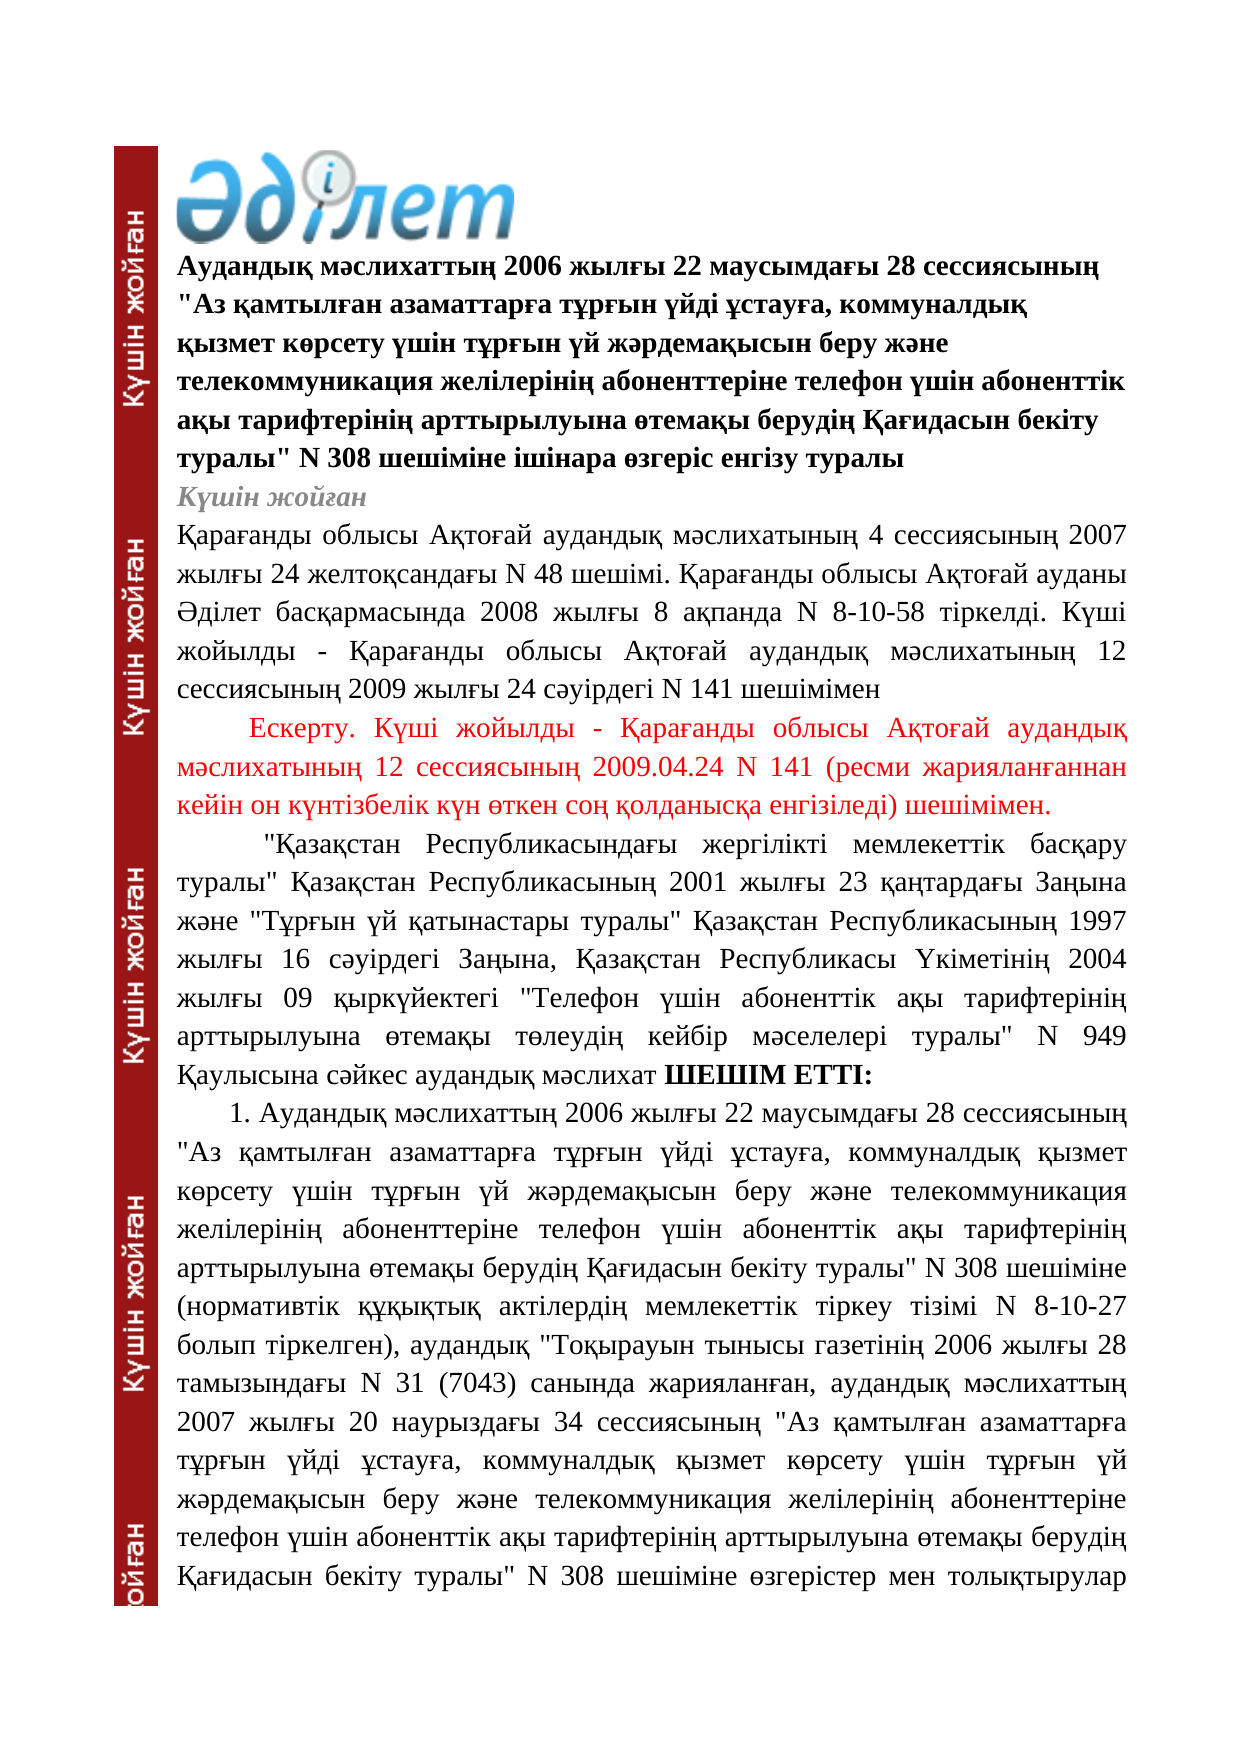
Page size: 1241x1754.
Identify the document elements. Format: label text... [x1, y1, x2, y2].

text "Қазақстан Республикасындағы жергілікті мемлекеттік басқару туралы" Қазақстан Республикасының 2001 жылғы 23 қаңтардағы Заңына және "Тұрғын үй қатынастары туралы" Қазақстан Республикасының 1997 жылғы 16 сәуірдегі Заңына, Қазақстан Республикасы Үкіметінің 2004 жылғы 09 қыркүйектегі "Телефон үшін абоненттік ақы тарифтерінің арттырылуына өтемақы төлеудің кейбір мәселелері туралы" N 949 Қаулысына сәйкес аудандық мәслихат ШЕШІМ ЕТТІ: [112, 826, 1128, 1091]
picture [114, 512, 158, 517]
picture [176, 150, 515, 244]
text Күшін жойған [112, 479, 1128, 512]
picture [114, 474, 158, 479]
picture [114, 821, 158, 826]
picture [114, 705, 158, 710]
picture [114, 1091, 158, 1096]
picture [114, 1592, 158, 1606]
text Қарағанды облысы Ақтоғай аудандық мәслихатының 4 сессиясының 2007 жылғы 24 желтоқсандағы N 48 шешімі. Қарағанды облысы Ақтоғай ауданы Әділет басқармасында 2008 жылғы 8 ақпанда N 8-10-58 тіркелді. Күші жойылды - Қарағанды облысы Ақтоғай аудандық мәслихатының 12 сессиясының 2009 жылғы 24 сәуірдегі N 141 шешімімен [112, 517, 1128, 705]
text Ескерту. Күші жойылды - Қарағанды облысы Ақтоғай аудандық мәслихатының 12 сессиясының 2009.04.24 N 141 (ресми жарияланғаннан кейін он күнтізбелік күн өткен соң қолданысқа енгізіледі) шешімімен. [112, 710, 1128, 821]
text Аудандық мәслихаттың 2006 жылғы 22 маусымдағы 28 сессиясының "Аз қамтылған азаматтарға тұрғын үйді ұстауға, коммуналдық қызмет көрсету үшін тұрғын үй жәрдемақысын беру және телекоммуникация желілерінің абоненттеріне телефон үшін абоненттік ақы тарифтерінің арттырылуына өтемақы берудің Қағидасын бекіту туралы" N 308 шешіміне ішінара өзгеріс енгізу туралы [112, 248, 1128, 474]
picture [114, 146, 158, 248]
